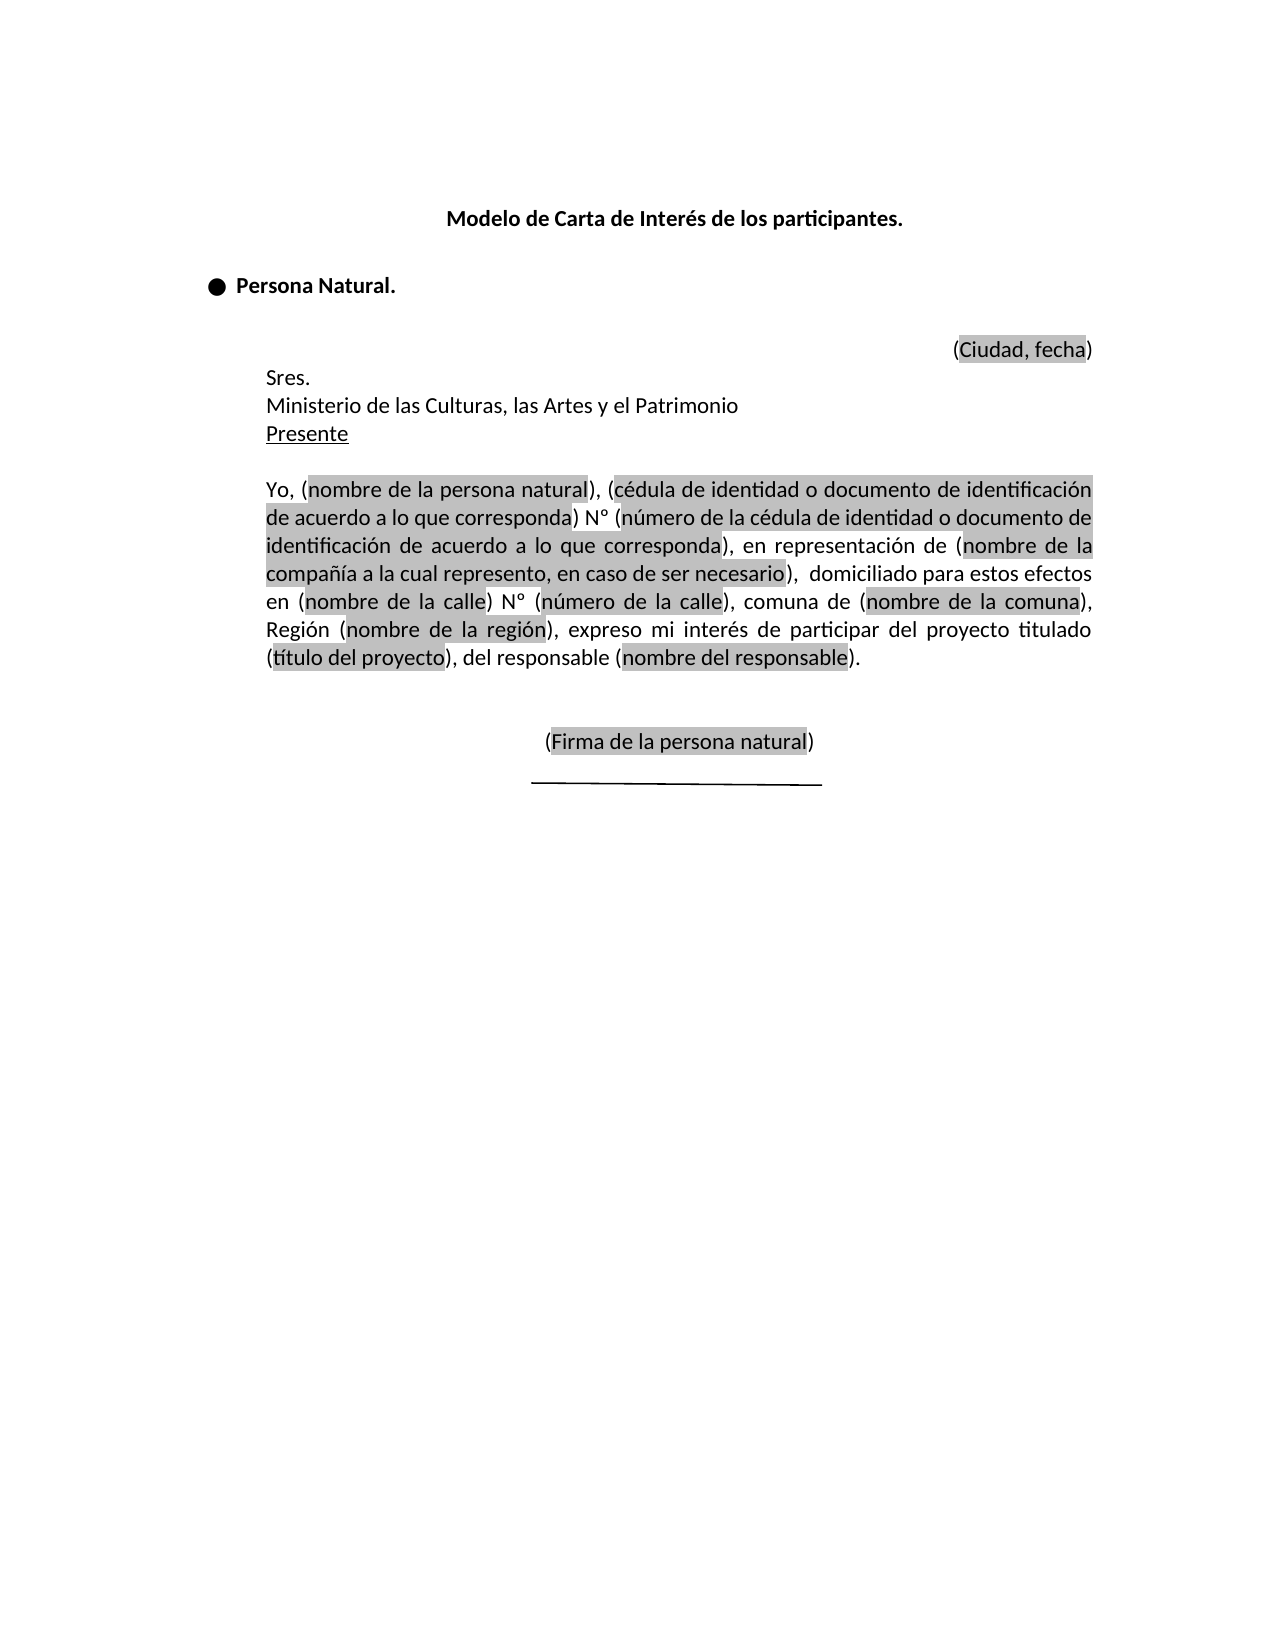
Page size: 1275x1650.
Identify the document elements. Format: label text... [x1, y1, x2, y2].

text (Firma de la persona natural) [266, 727, 551, 755]
text Modelo de Carta de Interés de los participantes. [252, 204, 1098, 232]
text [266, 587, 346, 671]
text (Firma de la persona natural) [807, 727, 1093, 755]
list Persona Natural. [207, 260, 1098, 307]
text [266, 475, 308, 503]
text Ministerio de las Culturas, las Artes y el Patrimonio [266, 391, 1093, 419]
text (Ciudad, fecha) [236, 335, 959, 363]
text Yo, (nombre de la persona natural), (cédula de identidad o documento de identificación de acuerdo a lo que corresponda) Nº (número de la cédula de identidad o documento de identificación de acuerdo a lo que corresponda), en representación de (nombre de la compañía a la cual represento, en caso de ser necesario), domiciliado para estos efectos en (nombre de la calle) Nº (número de la calle), comuna de (nombre de la comuna), Región (nombre de la región), expreso mi interés de participar del proyecto titulado (título del proyecto), del responsable (nombre del responsable). [445, 531, 1093, 671]
text Sres. [266, 363, 1093, 391]
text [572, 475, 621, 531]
text Presente [266, 419, 1093, 447]
